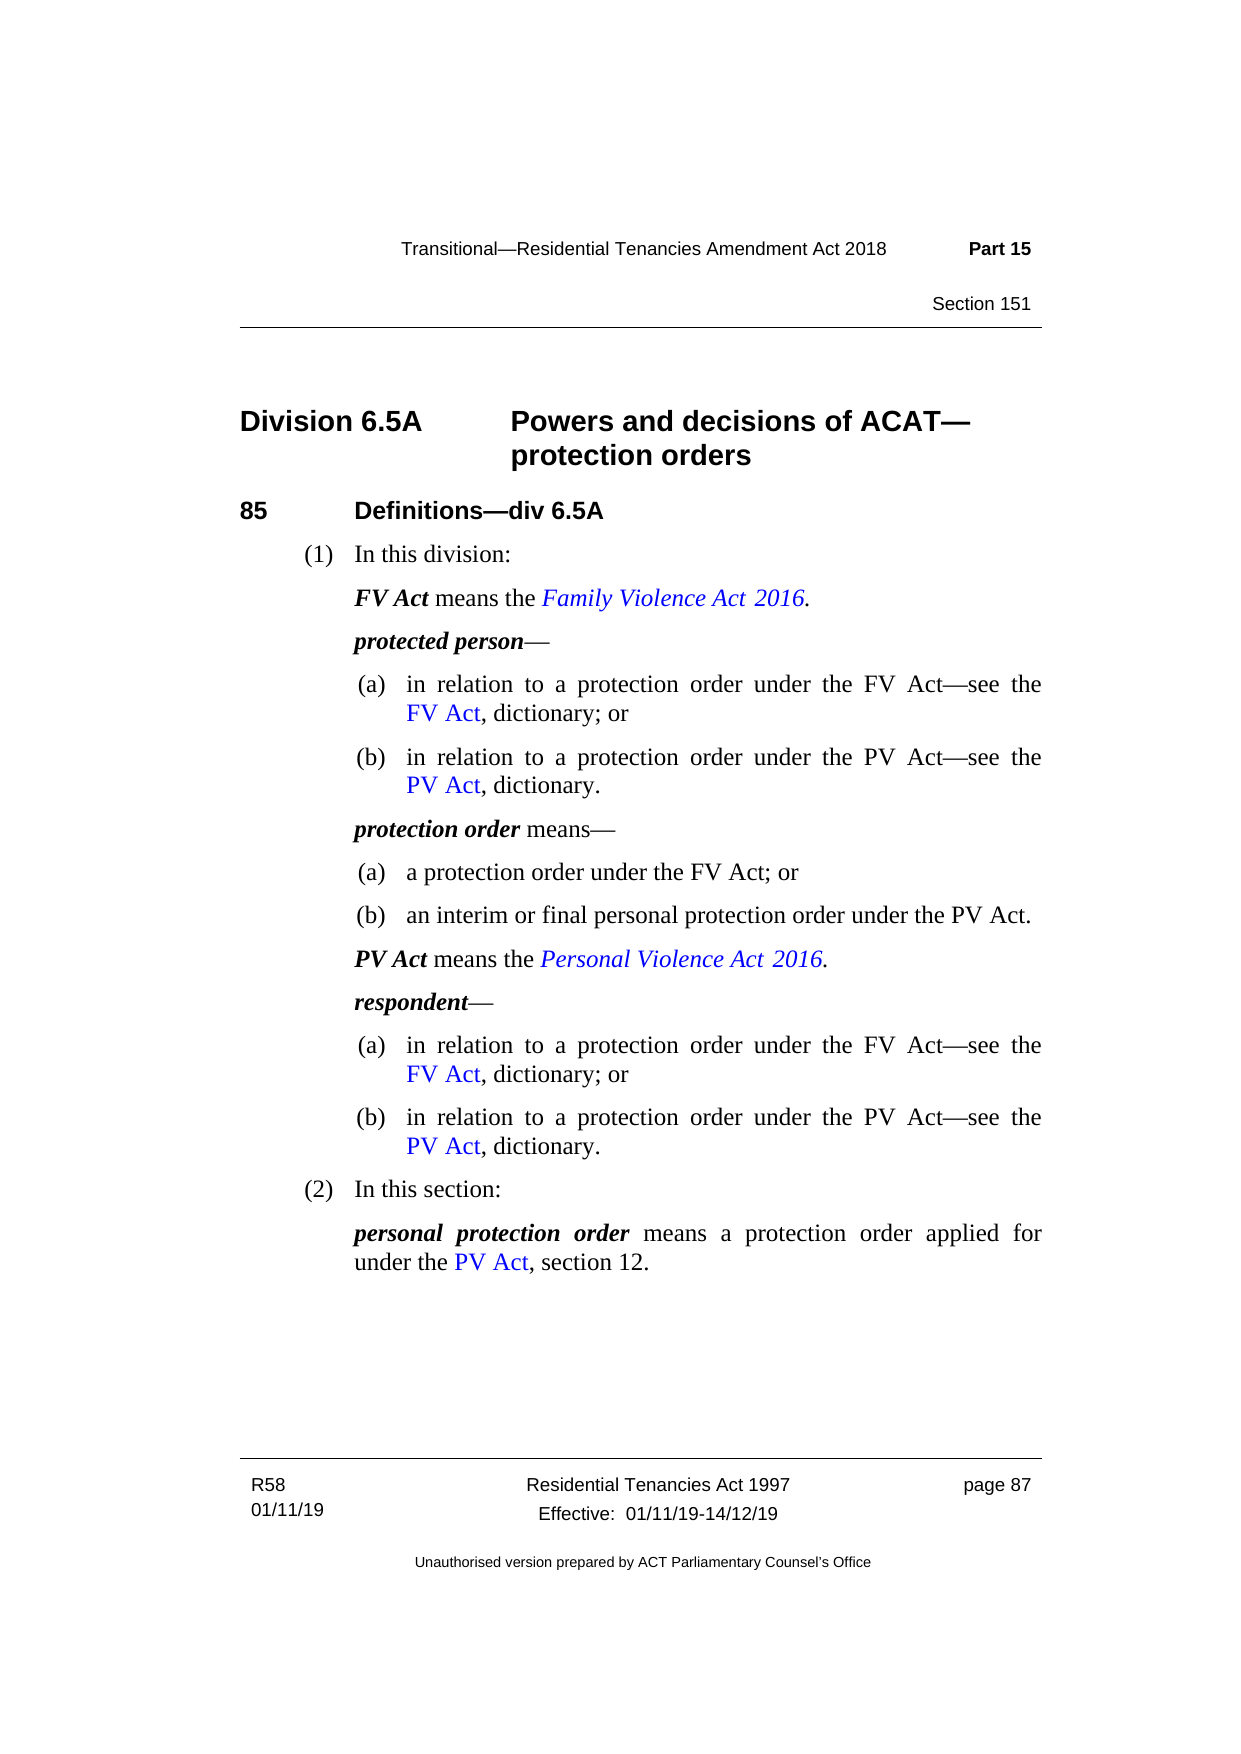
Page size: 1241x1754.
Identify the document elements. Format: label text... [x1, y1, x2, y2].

text personal protection order means a protection order applied for under the PV Act, section 12. [354, 1218, 1042, 1275]
text Division 6.5A Powers and decisions of ACAT—protection orders [239, 404, 1042, 471]
text PV Act means the Personal Violence Act 2016. [354, 944, 1042, 972]
text (a) in relation to a protection order under the FV Act—see the FV Act, dictionary; or [239, 1030, 1042, 1088]
text protected person— [354, 626, 1042, 655]
text protection order means— [354, 814, 1042, 842]
text (2) In this section: [239, 1174, 1042, 1203]
text 85 Definitions—div 6.5A [239, 496, 1042, 525]
text (a) a protection order under the FV Act; or [239, 857, 1042, 886]
text respondent— [354, 987, 1042, 1016]
text (b) in relation to a protection order under the PV Act—see the PV Act, dictionary. [239, 742, 1042, 799]
text FV Act means the Family Violence Act 2016. [354, 583, 1042, 612]
text (a) in relation to a protection order under the FV Act—see the FV Act, dictionary; or [239, 669, 1042, 727]
text (1) In this division: [239, 539, 1042, 568]
text (b) in relation to a protection order under the PV Act—see the PV Act, dictionary. [239, 1102, 1042, 1160]
text (b) an interim or final personal protection order under the PV Act. [239, 900, 1042, 929]
